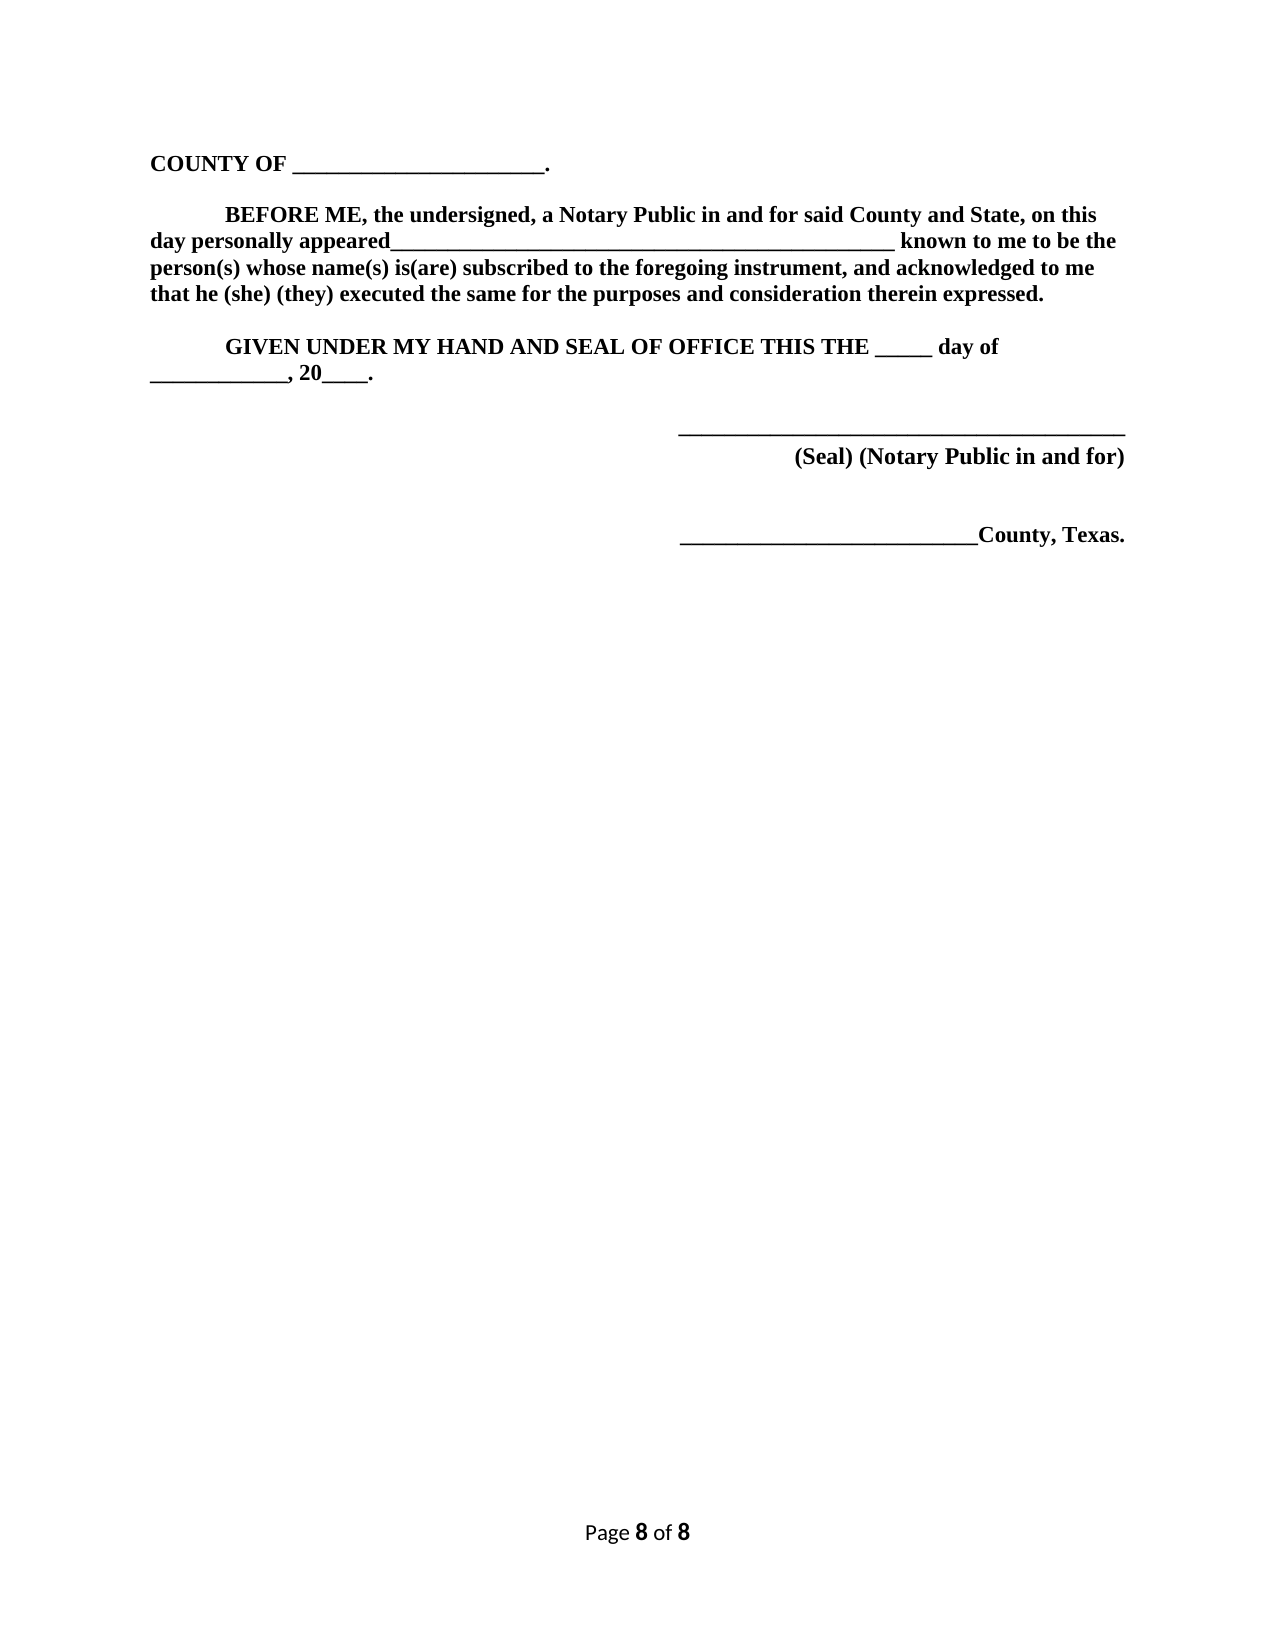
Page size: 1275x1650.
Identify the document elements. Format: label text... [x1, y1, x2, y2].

text _______________________________________ (Seal) (Notary Public in and for) [150, 412, 1125, 470]
text __________________________County, Texas. [150, 521, 1125, 547]
text GIVEN UNDER MY HAND AND SEAL OF OFFICE THIS THE _____ day of ____________, 20____. [150, 333, 1125, 386]
text COUNTY OF ______________________. [150, 150, 1125, 176]
text BEFORE ME, the undersigned, a Notary Public in and for said County and State, on this day personally appeared____________________________________________ known to me to be the person(s) whose name(s) is(are) subscribed to the foregoing instrument, and acknowledged to me that he (she) (they) executed the same for the purposes and consideration therein expressed. [150, 201, 1125, 306]
